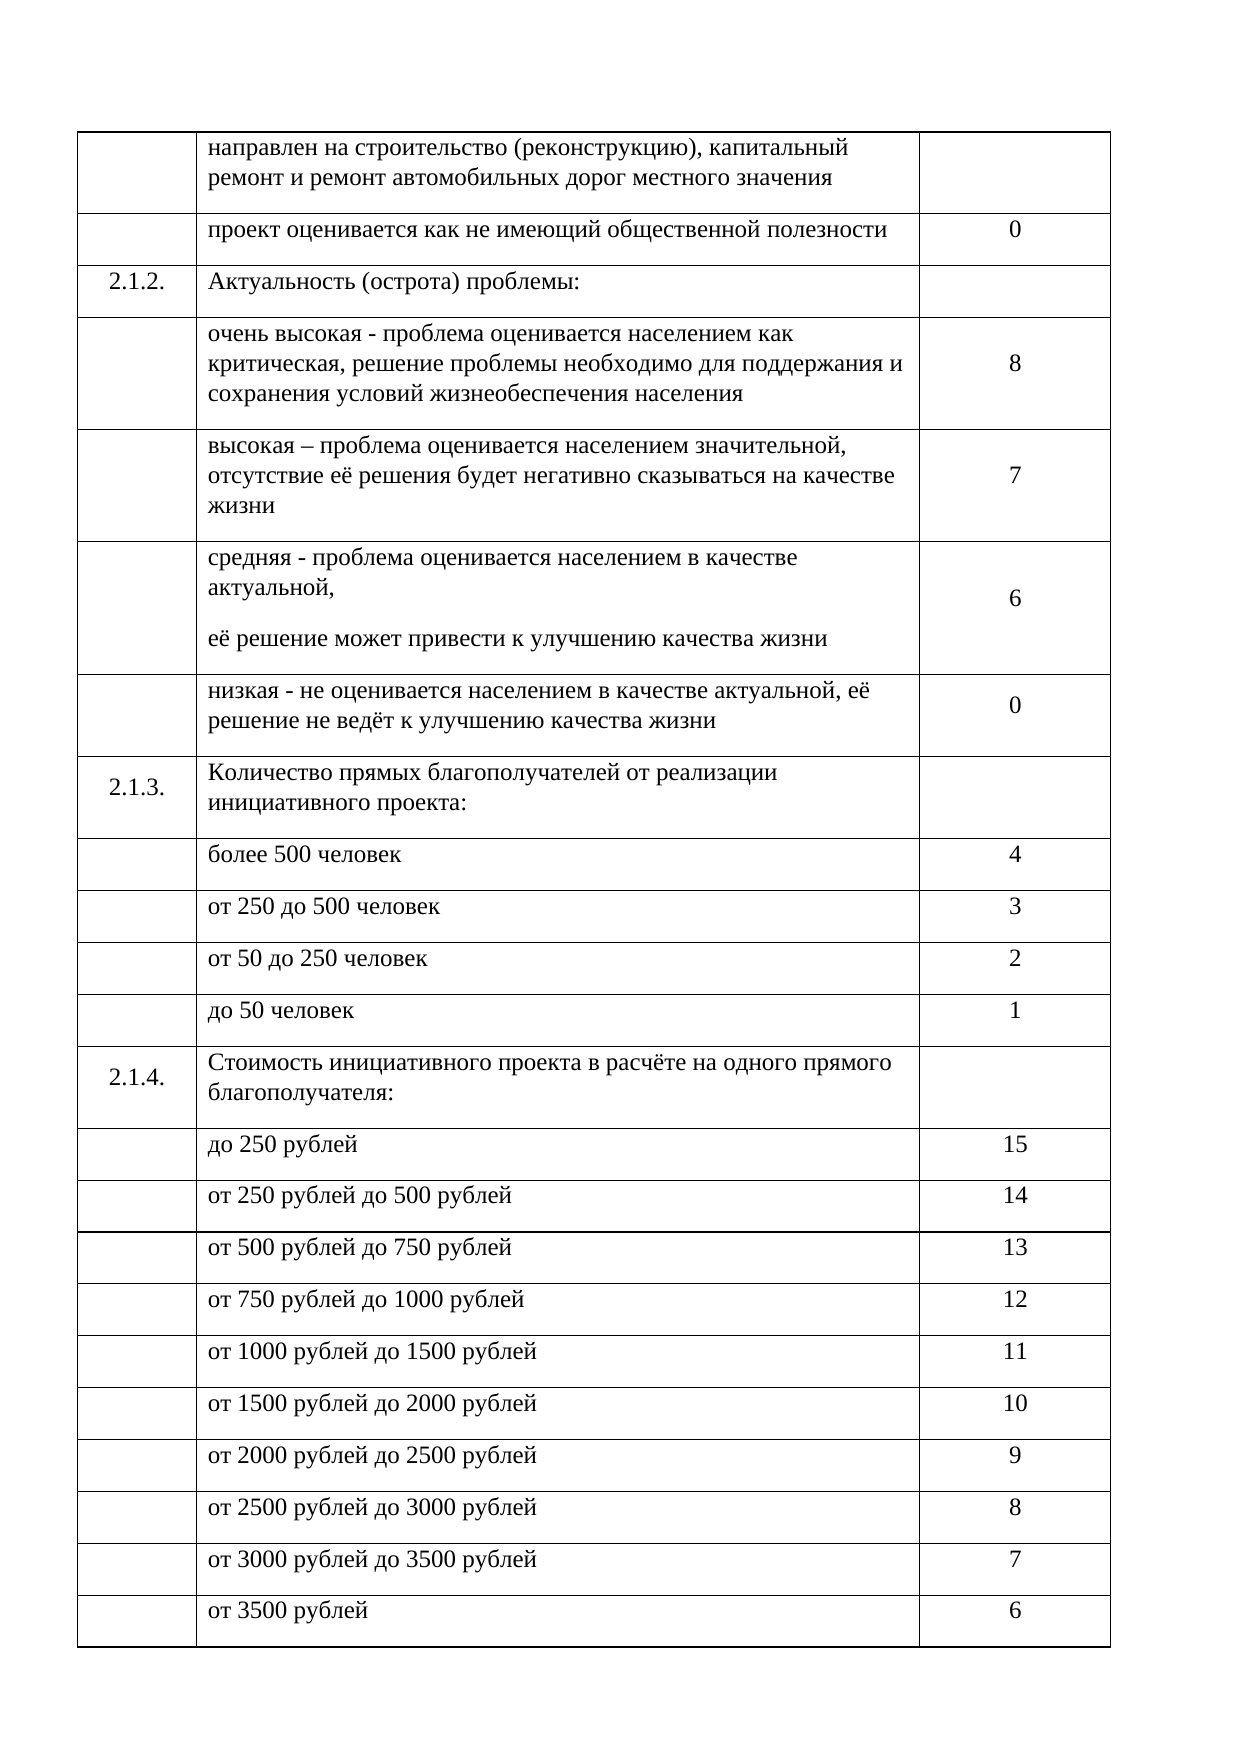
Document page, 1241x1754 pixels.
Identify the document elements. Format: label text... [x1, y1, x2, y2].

table_cell [920, 1047, 1110, 1128]
table_cell от 250 рублей до 500 рублей [197, 1181, 919, 1231]
table_cell 13 [920, 1233, 1110, 1283]
table_cell [78, 891, 196, 942]
table_cell 4 [920, 839, 1110, 890]
table_cell [78, 1388, 196, 1439]
table_cell [78, 542, 196, 674]
table_cell [78, 1492, 196, 1543]
table_cell низкая - не оценивается населением в качестве актуальной, её решение не ведёт к улучшению качества жизни [197, 675, 919, 756]
table_cell 11 [920, 1336, 1110, 1387]
table_cell [78, 430, 196, 541]
table_cell проект оценивается как не имеющий общественной полезности [197, 214, 919, 265]
table_cell 7 [920, 1544, 1110, 1594]
table_cell от 3000 рублей до 3500 рублей [197, 1544, 919, 1594]
table_cell 14 [920, 1181, 1110, 1231]
table_cell очень высокая - проблема оценивается населением как критическая, решение проблемы необходимо для поддержания и сохранения условий жизнеобеспечения населения [197, 318, 919, 429]
table_cell 5 [920, 133, 1110, 213]
table_cell 15 [920, 1129, 1110, 1179]
table_cell [78, 1129, 196, 1179]
table_cell 12 [920, 1284, 1110, 1335]
table_cell 2.1.2. [78, 266, 196, 317]
table_cell до 250 рублей [197, 1129, 919, 1179]
table_cell более 500 человек [197, 839, 919, 890]
table_cell Актуальность (острота) проблемы: [197, 266, 919, 317]
table_cell 8 [920, 1492, 1110, 1543]
table_cell 3 [920, 891, 1110, 942]
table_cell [197, 133, 919, 213]
table_cell 2.1.4. [78, 1047, 196, 1128]
table_cell [78, 1181, 196, 1231]
table_cell высокая – проблема оценивается населением значительной, отсутствие её решения будет негативно сказываться на качестве жизни [197, 430, 919, 541]
table_cell [78, 1544, 196, 1594]
table_cell от 1500 рублей до 2000 рублей [197, 1388, 919, 1439]
table_cell [78, 1440, 196, 1491]
table_cell 1 [920, 995, 1110, 1046]
table_cell [920, 757, 1110, 838]
table_cell [78, 943, 196, 994]
table_cell [78, 214, 196, 265]
table_cell [78, 839, 196, 890]
table_cell 8 [920, 318, 1110, 429]
table_cell [78, 1233, 196, 1283]
table_cell 0 [920, 675, 1110, 756]
table_cell Количество прямых благополучателей от реализации инициативного проекта: [197, 757, 919, 838]
table_cell [78, 675, 196, 756]
table_cell средняя - проблема оценивается населением в качестве актуальной, её решение может привести к улучшению качества жизни [197, 542, 919, 674]
table_cell Стоимость инициативного проекта в расчёте на одного прямого благополучателя: [197, 1047, 919, 1128]
table_cell от 250 до 500 человек [197, 891, 919, 942]
table_cell [78, 1336, 196, 1387]
table_cell [78, 1596, 196, 1646]
table_cell [920, 266, 1110, 317]
table_cell 2 [920, 943, 1110, 994]
table_cell 2.1.3. [78, 757, 196, 838]
table_cell 7 [920, 430, 1110, 541]
table_cell [78, 1284, 196, 1335]
table_cell [78, 318, 196, 429]
table_cell от 1000 рублей до 1500 рублей [197, 1336, 919, 1387]
table_cell 10 [920, 1388, 1110, 1439]
table_cell от 750 рублей до 1000 рублей [197, 1284, 919, 1335]
table_cell [78, 995, 196, 1046]
table_cell от 3500 рублей [197, 1596, 919, 1646]
table_cell 9 [920, 1440, 1110, 1491]
table_cell 6 [920, 542, 1110, 674]
table_cell от 2000 рублей до 2500 рублей [197, 1440, 919, 1491]
table_cell от 2500 рублей до 3000 рублей [197, 1492, 919, 1543]
table_cell от 50 до 250 человек [197, 943, 919, 994]
table_cell 6 [920, 1596, 1110, 1646]
table_cell от 500 рублей до 750 рублей [197, 1233, 919, 1283]
table_cell 0 [920, 214, 1110, 265]
table_cell [78, 133, 196, 213]
table_cell до 50 человек [197, 995, 919, 1046]
